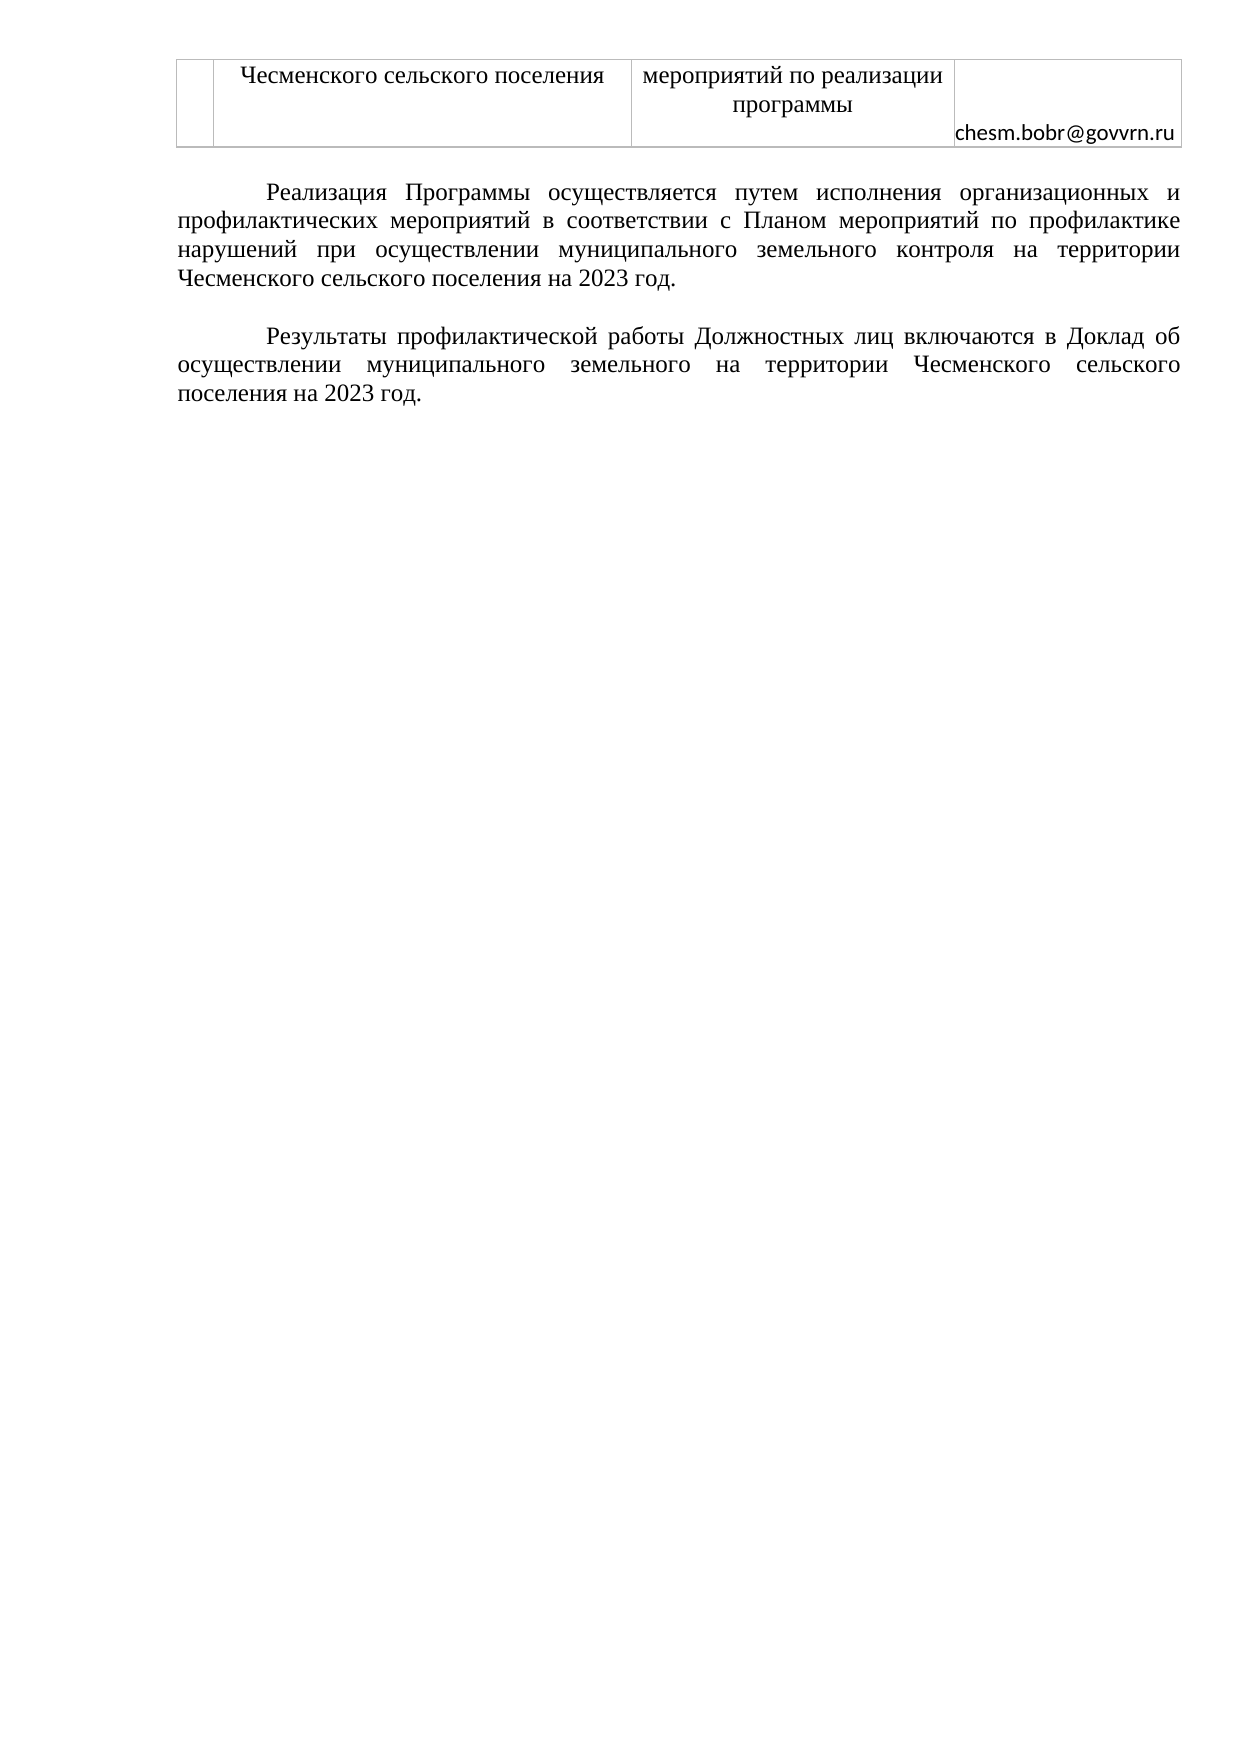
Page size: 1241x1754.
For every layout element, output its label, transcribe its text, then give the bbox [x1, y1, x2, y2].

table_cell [632, 60, 954, 146]
text Результаты профилактической работы Должностных лиц включаются в Доклад об осуществлении муниципального земельного на территории Чесменского сельского поселения на 2023 год. [177, 321, 1181, 407]
table_cell 1 [177, 60, 213, 146]
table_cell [214, 60, 631, 146]
text Реализация Программы осуществляется путем исполнения организационных и профилактических мероприятий в соответствии с Планом мероприятий по профилактике нарушений при осуществлении муниципального земельного контроля на территории Чесменского сельского поселения на 2023 год. [177, 177, 1181, 292]
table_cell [955, 60, 1181, 146]
